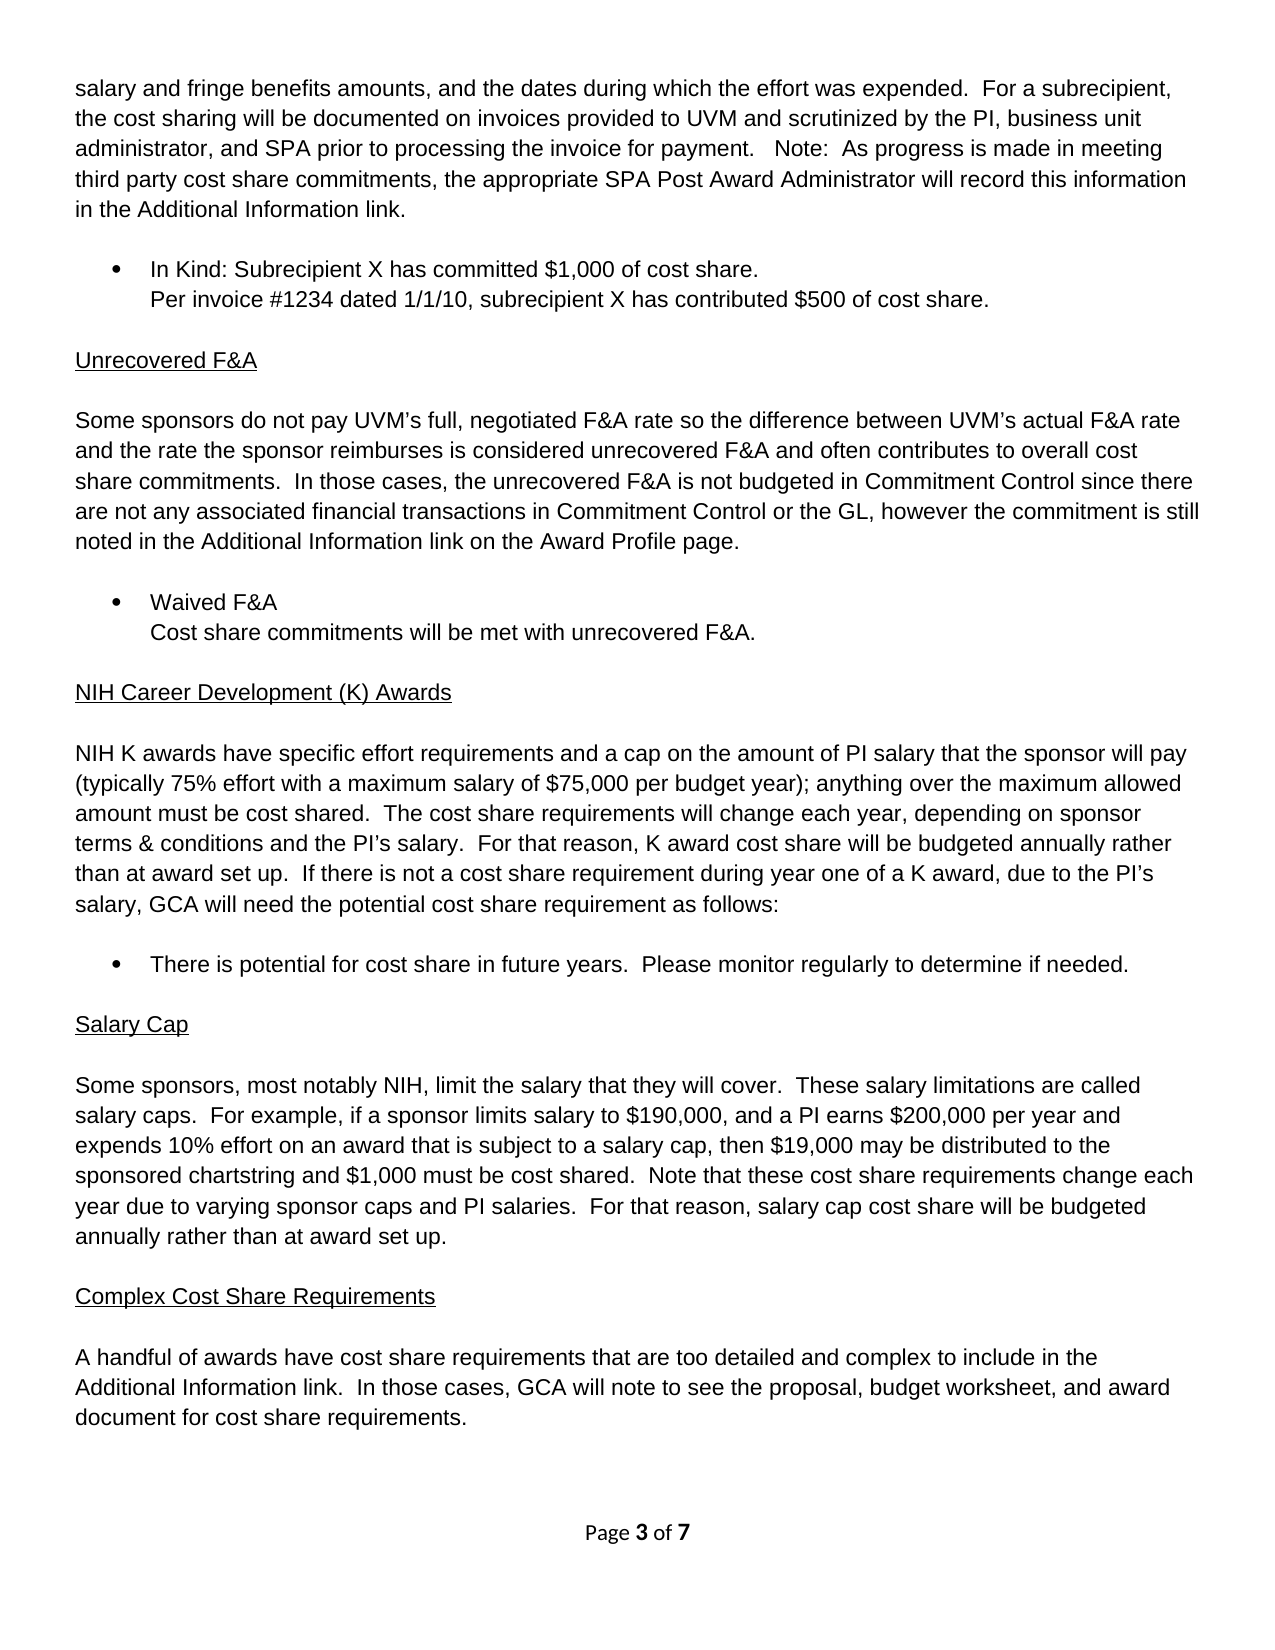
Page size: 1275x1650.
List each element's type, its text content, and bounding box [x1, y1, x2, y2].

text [75, 75, 1200, 222]
list In Kind: Subrecipient X has committed $1,000 of cost share. [112, 256, 1200, 283]
text NIH K awards have specific effort requirements and a cap on the amount of PI salary that the sponsor will pay (typically 75% effort with a maximum salary of $75,000 per budget year); anything over the maximum allowed amount must be cost shared. The cost share requirements will change each year, depending on sponsor terms & conditions and the PI’s salary. For that reason, K award cost share will be budgeted annually rather than at award set up. If there is not a cost share requirement during year one of a K award, due to the PI’s salary, GCA will need the potential cost share requirement as follows: [75, 739, 1200, 917]
text A handful of awards have cost share requirements that are too detailed and complex to include in the Additional Information link. In those cases, GCA will note to see the proposal, budget worksheet, and award document for cost share requirements. [75, 1344, 1200, 1431]
text Cost share commitments will be met with unrecovered F&A. [150, 619, 1200, 645]
text Salary Cap [75, 1011, 1200, 1038]
list There is potential for cost share in future years. Please monitor regularly to determine if needed. [112, 951, 1200, 977]
text Unrecovered F&A [75, 347, 1200, 373]
list Waived F&A [112, 588, 1200, 615]
list Per invoice #1234 dated 1/1/10, subrecipient X has contributed $500 of cost share. [150, 286, 1200, 313]
text Some sponsors, most notably NIH, limit the salary that they will cover. These salary limitations are called salary caps. For example, if a sponsor limits salary to $190,000, and a PI earns $200,000 per year and expends 10% effort on an award that is subject to a salary cap, then $19,000 may be distributed to the sponsored chartstring and $1,000 must be cost shared. Note that these cost share requirements change each year due to varying sponsor caps and PI salaries. For that reason, salary cap cost share will be budgeted annually rather than at award set up. [75, 1072, 1200, 1249]
text Complex Cost Share Requirements [75, 1283, 1200, 1310]
text NIH Career Development (K) Awards [75, 679, 1200, 706]
text Some sponsors do not pay UVM’s full, negotiated F&A rate so the difference between UVM’s actual F&A rate and the rate the sponsor reimburses is considered unrecovered F&A and often contributes to overall cost share commitments. In those cases, the unrecovered F&A is not budgeted in Commitment Control since there are not any associated financial transactions in Commitment Control or the GL, however the commitment is still noted in the Additional Information link on the Award Profile page. [75, 407, 1200, 554]
